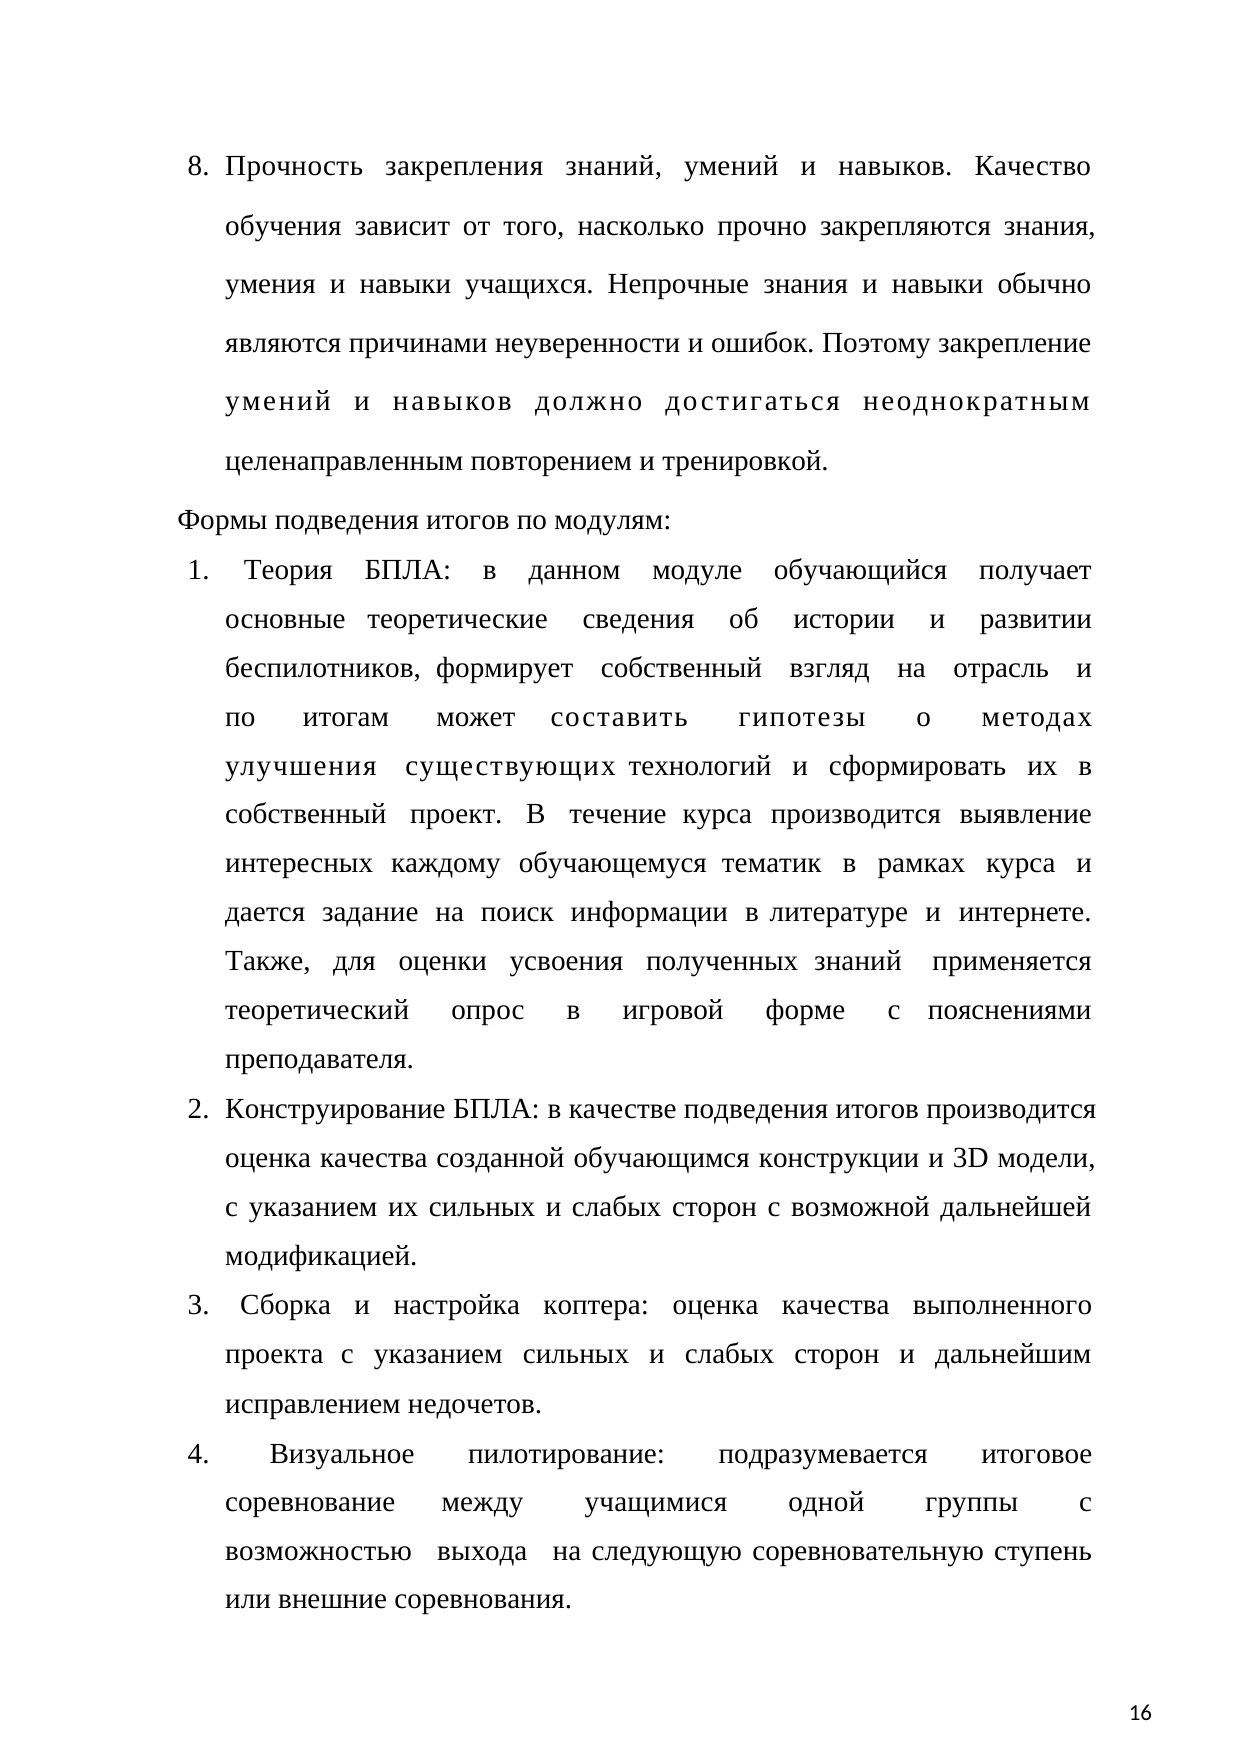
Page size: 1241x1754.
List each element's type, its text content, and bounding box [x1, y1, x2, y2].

text целенаправленным повторением и тренировкой. [225, 443, 1154, 477]
text обучения зависит от того, насколько прочно закрепляются знания, [225, 208, 1154, 242]
text 8. Прочность закрепления знаний, умений и навыков. Качество [187, 148, 1154, 181]
text 2. Конструирование БПЛА: в качестве подведения итогов производится оценка качества созданной обучающимся конструкции и 3D модели, с указанием их сильных и слабых сторон с возможной дальнейшей модификацией. [187, 1091, 1097, 1272]
text 1. Теория БПЛА: в данном модуле обучающийся получает основные теоретические сведения об истории и развитии беспилотников, формирует собственный взгляд на отрасль и по итогам может составить гипотезы о методах улучшения существующих технологий и сформировать их в собственный проект. В течение курса производится выявление интересных каждому обучающемуся тематик в рамках курса и дается задание на поиск информации в литературе и интернете. Также, для оценки усвоения полученных знаний применяется теоретический опрос в игровой форме с пояснениями преподавателя. [187, 552, 1092, 1075]
text умений и навыков должно достигаться неоднократным [225, 383, 1154, 417]
text являются причинами неуверенности и ошибок. Поэтому закрепление [225, 325, 1154, 358]
text Формы подведения итогов по модулям: [177, 502, 1154, 535]
text 4. Визуальное пилотирование: подразумевается итоговое соревнование между учащимися одной группы с возможностью выхода на следующую соревновательную ступень или внешние соревнования. [187, 1436, 1092, 1615]
text 3. Сборка и настройка коптера: оценка качества выполненного проекта с указанием сильных и слабых сторон и дальнейшим исправлением недочетов. [187, 1287, 1092, 1420]
text умения и навыки учащихся. Непрочные знания и навыки обычно [225, 266, 1154, 300]
